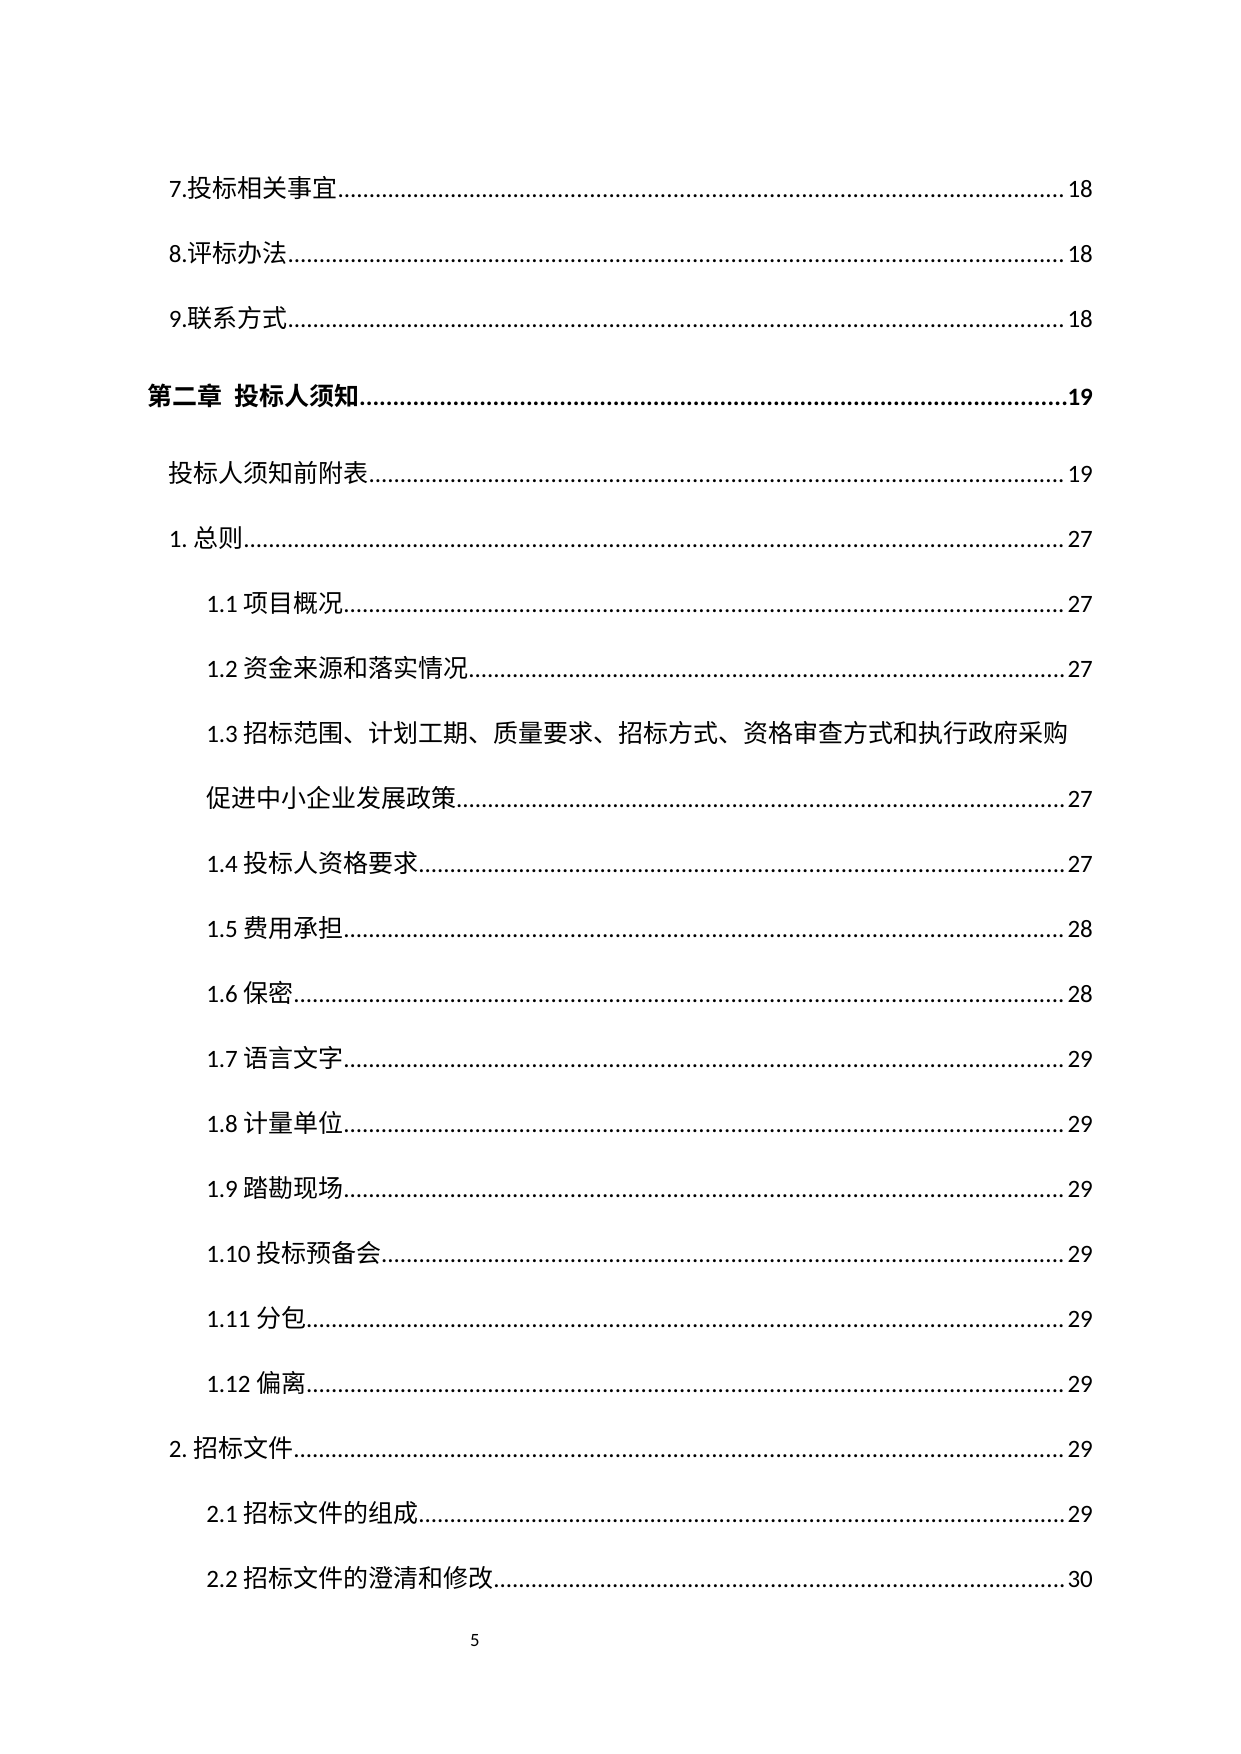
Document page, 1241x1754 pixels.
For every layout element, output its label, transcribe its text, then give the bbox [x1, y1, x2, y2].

text 投标人须知前附表 19 [168, 439, 1092, 504]
text 1.8 计量单位 29 [206, 1089, 1092, 1154]
text 1.5 费用承担 28 [206, 894, 1092, 959]
text 1.2 资金来源和落实情况 27 [206, 634, 1092, 699]
text 第二章 投标人须知 19 [148, 362, 1092, 427]
text 2. 招标文件 29 [168, 1414, 1092, 1479]
text 1.11 分包 29 [206, 1284, 1092, 1349]
text 1. 总则 27 [168, 504, 1092, 569]
text 1.1 项目概况 27 [206, 569, 1092, 634]
text 1.12 偏离 29 [206, 1349, 1092, 1414]
text 7.投标相关事宜 18 [168, 154, 1092, 219]
text 1.9 踏勘现场 29 [206, 1154, 1092, 1219]
text 9.联系方式 18 [168, 284, 1092, 349]
text 1.3 招标范围、计划工期、质量要求、招标方式、资格审查方式和执行政府采购促进中小企业发展政策 27 [206, 699, 1092, 829]
text 1.6 保密 28 [206, 959, 1092, 1024]
text 8.评标办法 18 [168, 219, 1092, 284]
text 2.2 招标文件的澄清和修改 30 [206, 1544, 1092, 1609]
text 2.1 招标文件的组成 29 [206, 1479, 1092, 1544]
text 1.10 投标预备会 29 [206, 1219, 1092, 1284]
text 1.4 投标人资格要求 27 [206, 829, 1092, 894]
text 1.7 语言文字 29 [206, 1024, 1092, 1089]
